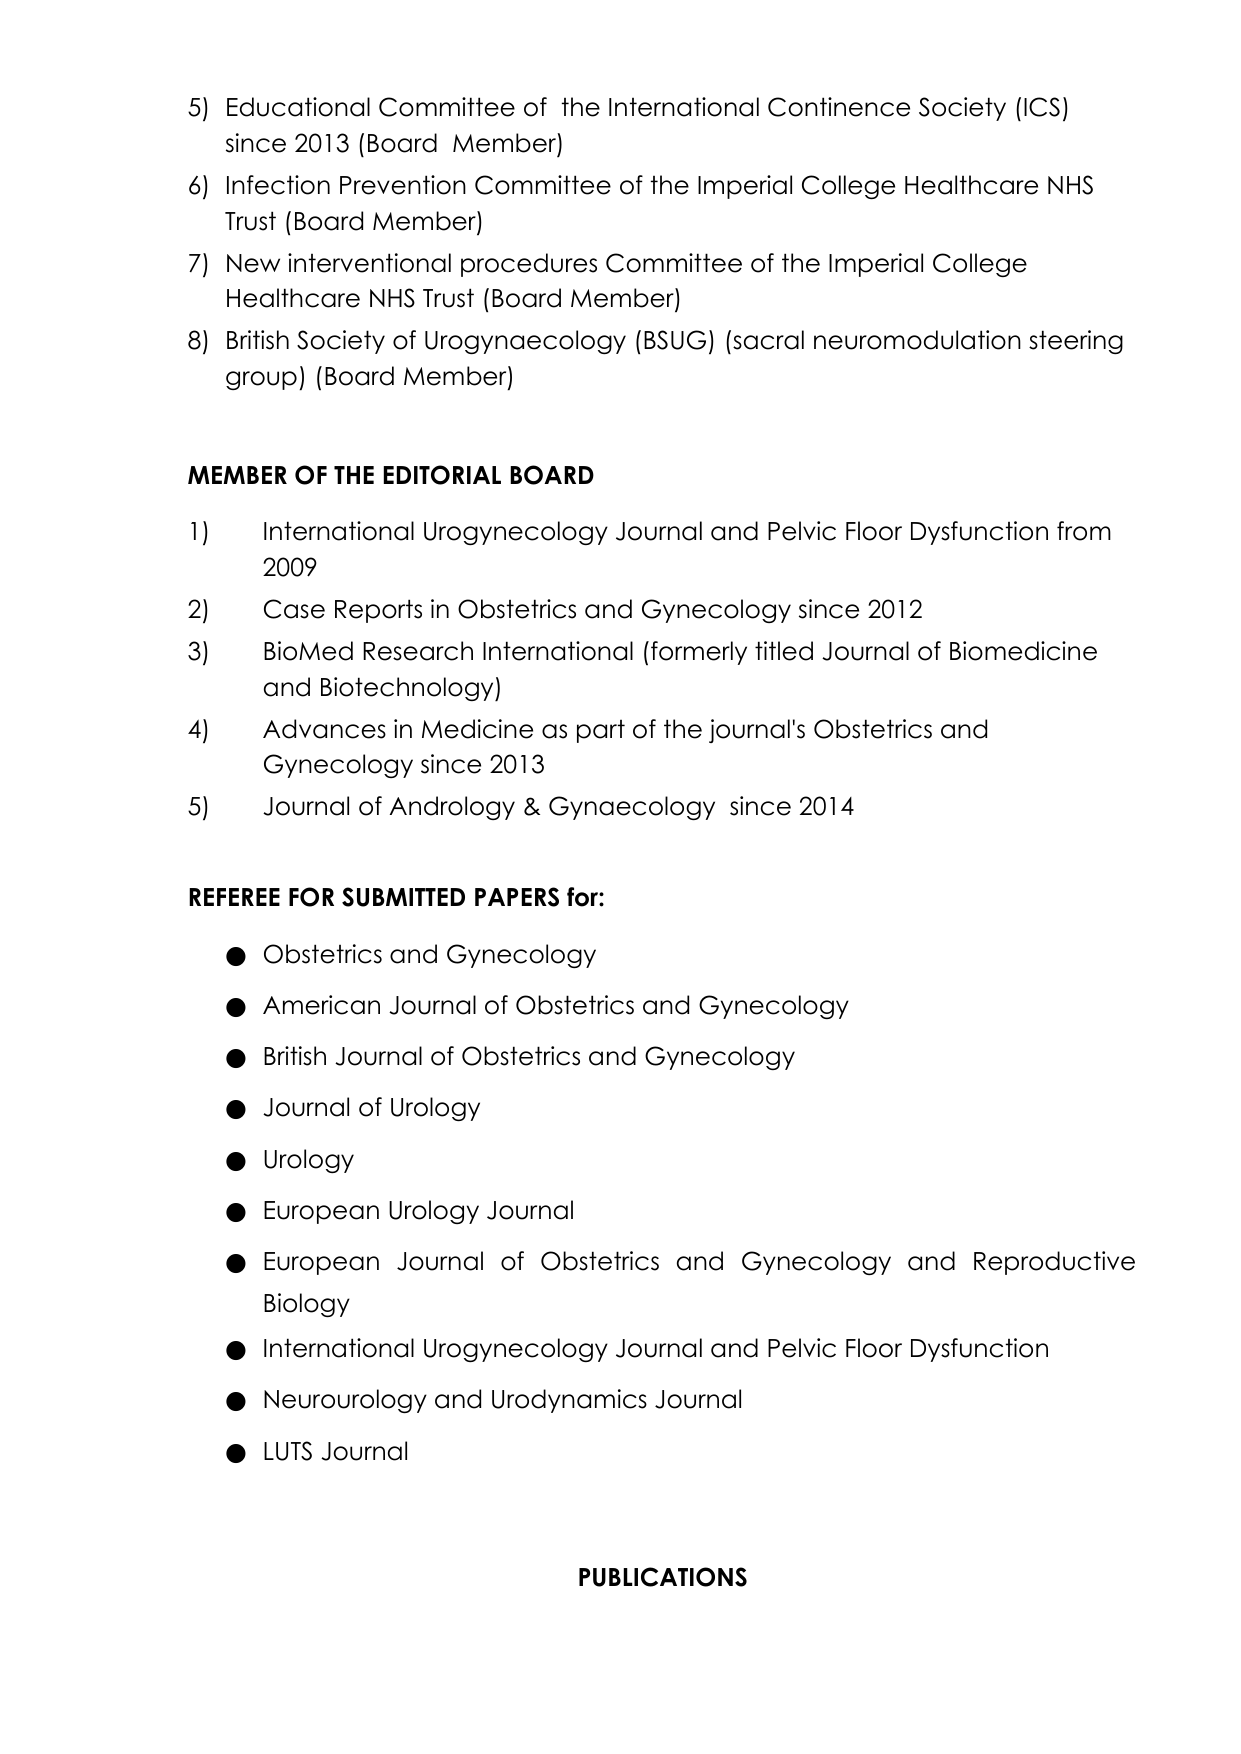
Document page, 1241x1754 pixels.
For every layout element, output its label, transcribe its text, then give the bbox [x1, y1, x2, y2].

list Infection Prevention Committee of the Imperial College Healthcare NHS Trust (Board Member) [187, 166, 1138, 238]
list International Urogynecology Journal and Pelvic Floor Dysfunction from 2009 [187, 513, 1138, 584]
list American Journal of Obstetrics and Gynecology [225, 977, 1138, 1029]
text PUBLICATIONS [187, 1558, 1138, 1594]
text REFEREE FOR SUBMITTED PAPERS for: [187, 878, 1138, 914]
text MEMBER OF THE EDITORIAL BOARD [187, 456, 1138, 492]
list Advances in Medicine as part of the journal's Obstetrics and Gynecology since 2013 [187, 710, 1138, 781]
list Case Reports in Obstetrics and Gynecology since 2012 [187, 590, 1138, 626]
list LUTS Journal [225, 1423, 1138, 1474]
list British Journal of Obstetrics and Gynecology [225, 1029, 1138, 1080]
list Journal of Andrology & Gynaecology since 2014 [187, 788, 1138, 823]
list International Urogynecology Journal and Pelvic Floor Dysfunction [225, 1321, 1138, 1372]
list Educational Committee of the International Continence Society (ICS) since 2013 (Board Member) [187, 89, 1138, 160]
list Obstetrics and Gynecology [225, 926, 1138, 977]
list New interventional procedures Committee of the Imperial College Healthcare NHS Trust (Board Member) [187, 244, 1138, 316]
list Urology [225, 1131, 1138, 1182]
list European Urology Journal [225, 1182, 1138, 1234]
list Neurourology and Urodynamics Journal [225, 1372, 1138, 1423]
list Journal of Urology [225, 1080, 1138, 1131]
list British Society of Urogynaecology (BSUG) (sacral neuromodulation steering group) (Board Member) [187, 322, 1138, 393]
list BioMed Research International (formerly titled Journal of Biomedicine and Biotechnology) [187, 632, 1138, 704]
list European Journal of Obstetrics and Gynecology and Reproductive Biology [225, 1234, 1138, 1321]
